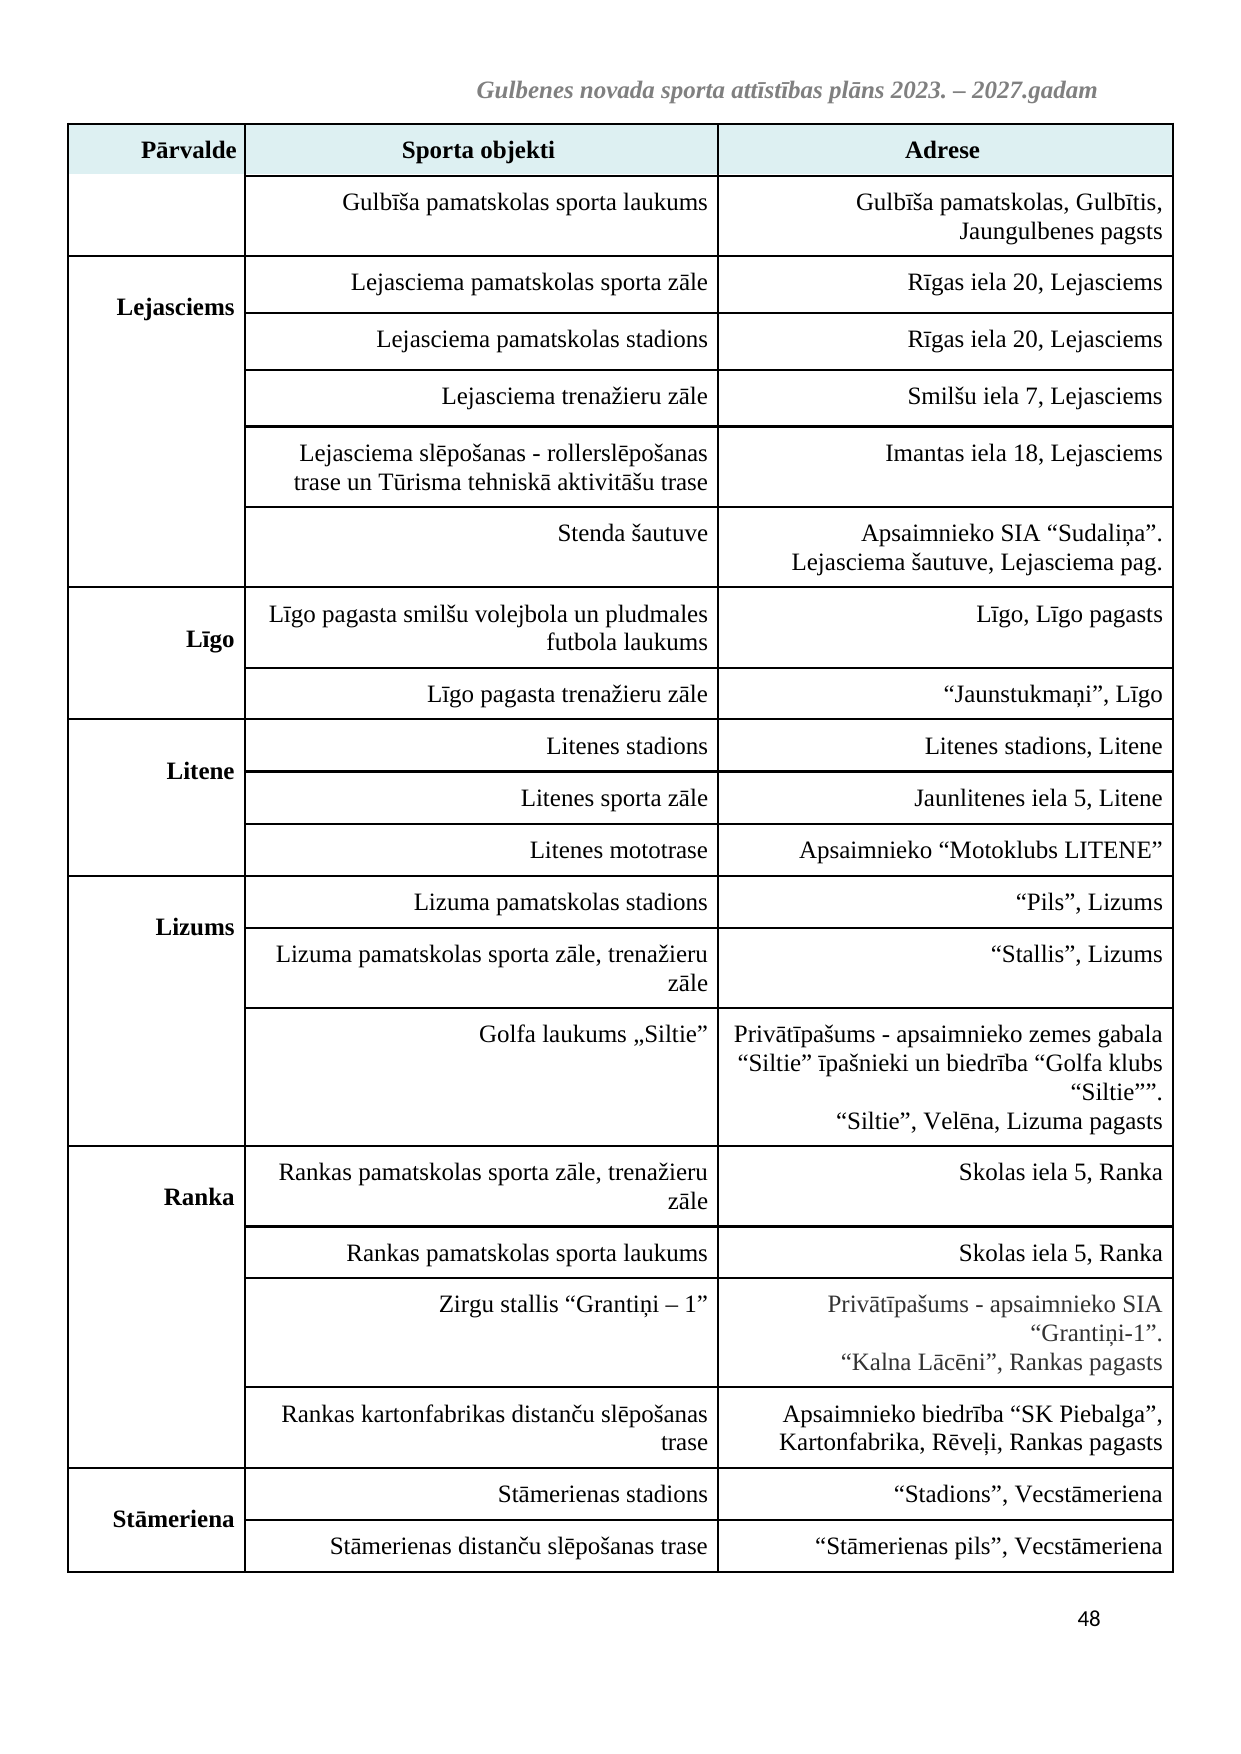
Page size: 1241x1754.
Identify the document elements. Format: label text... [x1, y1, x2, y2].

table_cell Līgo [69, 588, 244, 718]
table_cell Stāmerienas distanču slēpošanas trase [246, 1521, 717, 1571]
table_cell Lejasciema trenažieru zāle [246, 371, 717, 425]
table_header Pārvalde [69, 125, 244, 174]
table_cell Stāmeriena [69, 1469, 244, 1571]
table_cell Lizuma pamatskolas stadions [246, 877, 717, 927]
table_cell Skolas iela 5, Ranka [719, 1147, 1172, 1225]
table_cell Jaunlitenes iela 5, Litene [719, 773, 1172, 822]
table_cell Līgo pagasta trenažieru zāle [246, 669, 717, 718]
table_cell “Jaunstukmaņi”, Līgo [719, 669, 1172, 718]
table_cell “Stadions”, Vecstāmeriena [719, 1469, 1172, 1519]
table_cell Lejasciems [69, 257, 244, 586]
table_header Adrese [719, 125, 1172, 174]
table_cell Stenda šautuve [246, 508, 717, 586]
table_cell Lizuma pamatskolas sporta zāle, trenažieru zāle [246, 929, 717, 1007]
table_cell “Pils”, Lizums [719, 877, 1172, 927]
table_cell “Stallis”, Lizums [719, 929, 1172, 1007]
table_cell Imantas iela 18, Lejasciems [719, 428, 1172, 506]
table_cell Lejasciema pamatskolas sporta zāle [246, 257, 717, 312]
table_cell Litene [69, 720, 244, 874]
table_cell Litenes mototrase [246, 825, 717, 874]
table_cell Stāmerienas stadions [246, 1469, 717, 1519]
table_cell Ranka [69, 1147, 244, 1467]
table_cell Apsaimnieko “Motoklubs LITENE” [719, 825, 1172, 874]
table_cell Lizums [69, 877, 244, 1145]
table_cell Rankas pamatskolas sporta laukums [246, 1228, 717, 1277]
table_cell Rankas pamatskolas sporta zāle, trenažieru zāle [246, 1147, 717, 1225]
table_cell Rīgas iela 20, Lejasciems [719, 257, 1172, 312]
table_cell Gulbīša pamatskolas, Gulbītis, Jaungulbenes pagsts [719, 177, 1172, 255]
table_cell Apsaimnieko SIA “Sudaliņa”. Lejasciema šautuve, Lejasciema pag. [719, 508, 1172, 586]
table_cell Līgo pagasta smilšu volejbola un pludmales futbola laukums [246, 588, 717, 667]
table_cell Lejasciema slēpošanas - rollerslēpošanas trase un Tūrisma tehniskā aktivitāšu trase [246, 428, 717, 506]
table_cell Zirgu stallis “Grantiņi – 1” [246, 1279, 717, 1386]
table_cell Līgo, Līgo pagasts [719, 588, 1172, 667]
table_cell Privātīpašums - apsaimnieko zemes gabala “Siltie” īpašnieki un biedrība “Golfa klubs “Siltie””. “Siltie”, Velēna, Lizuma pagasts [719, 1009, 1172, 1145]
table_cell Privātīpašums - apsaimnieko SIA “Grantiņi-1”. “Kalna Lācēni”, Rankas pagasts [719, 1279, 1172, 1386]
table_cell Golfa laukums „Siltie” [246, 1009, 717, 1145]
table_cell Apsaimnieko biedrība “SK Piebalga”, Kartonfabrika, Rēveļi, Rankas pagasts [719, 1388, 1172, 1467]
table_cell Litenes sporta zāle [246, 773, 717, 822]
table_cell Gulbīša pamatskolas sporta laukums [246, 177, 717, 255]
table_cell Skolas iela 5, Ranka [719, 1228, 1172, 1277]
table_cell Rankas kartonfabrikas distanču slēpošanas trase [246, 1388, 717, 1467]
table_cell Litenes stadions [246, 720, 717, 770]
table_cell Rīgas iela 20, Lejasciems [719, 314, 1172, 368]
table_cell Litenes stadions, Litene [719, 720, 1172, 770]
table_cell “Stāmerienas pils”, Vecstāmeriena [719, 1521, 1172, 1571]
table_cell Lejasciema pamatskolas stadions [246, 314, 717, 368]
table_header Sporta objekti [246, 125, 717, 174]
table_cell Smilšu iela 7, Lejasciems [719, 371, 1172, 425]
